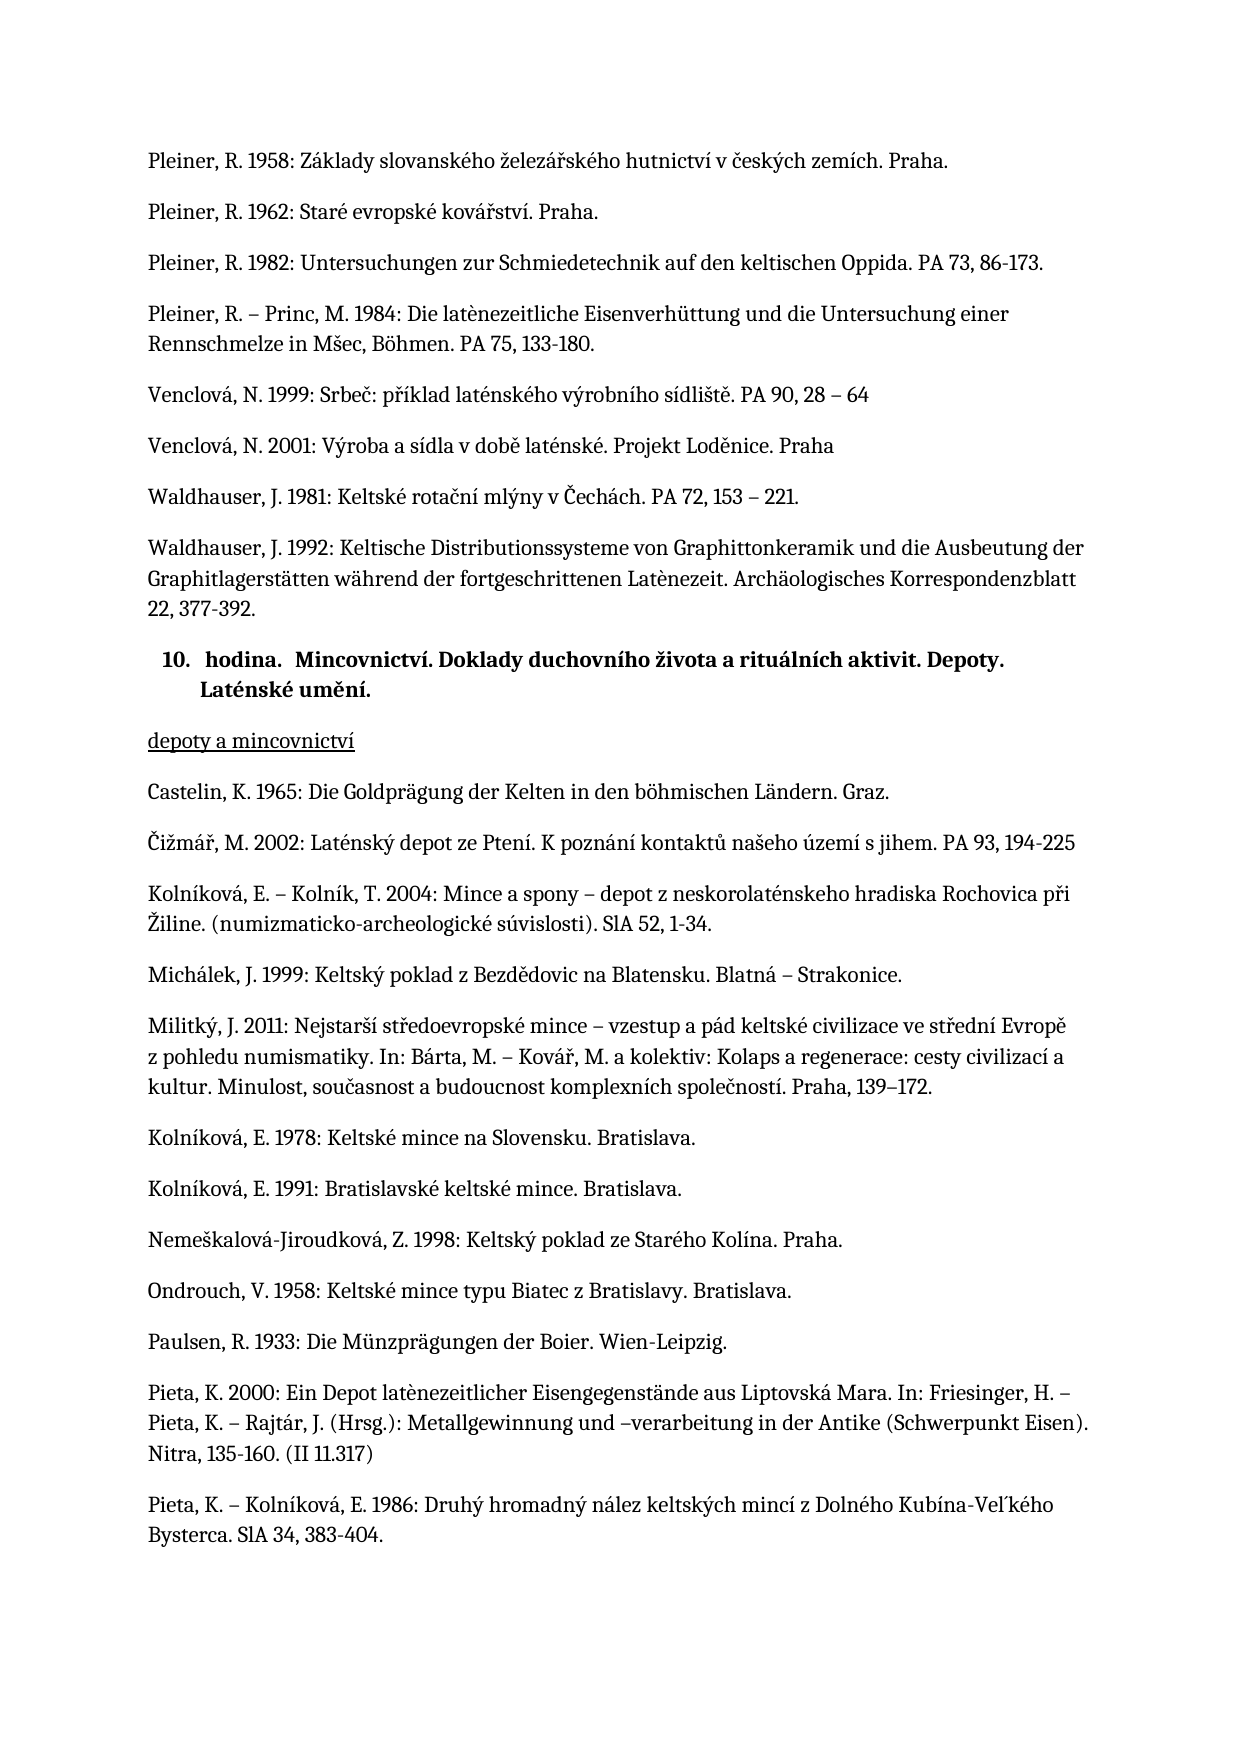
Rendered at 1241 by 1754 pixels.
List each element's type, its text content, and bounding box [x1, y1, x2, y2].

text Castelin, K. 1965: Die Goldprägung der Kelten in den böhmischen Ländern. Graz. [148, 779, 1093, 805]
text Paulsen, R. 1933: Die Münzprägungen der Boier. Wien-Leipzig. [148, 1329, 1093, 1355]
text Venclová, N. 2001: Výroba a sídla v době laténské. Projekt Loděnice. Praha [148, 433, 1093, 459]
text Pleiner, R. 1982: Untersuchungen zur Schmiedetechnik auf den keltischen Oppida. PA 73, 86-173. [148, 250, 1093, 276]
text Pleiner, R. 1958: Základy slovanského železářského hutnictví v českých zemích. Praha. [148, 148, 1093, 174]
text Čižmář, M. 2002: Laténský depot ze Ptení. K poznání kontaktů našeho území s jihem. PA 93, 194-225 [148, 830, 1093, 856]
text Waldhauser, J. 1981: Keltské rotační mlýny v Čechách. PA 72, 153 – 221. [148, 484, 1093, 510]
text Militký, J. 2011: Nejstarší středoevropské mince – vzestup a pád keltské civilizace ve střední Evropě z pohledu numismatiky. In: Bárta, M. – Kovář, M. a kolektiv: Kolaps a regenerace: cesty civilizací a kultur. Minulost, současnost a budoucnost komplexních společností. Praha, 139–172. [148, 1013, 1093, 1100]
text Pieta, K. 2000: Ein Depot latènezeitlicher Eisengegenstände aus Liptovská Mara. In: Friesinger, H. – Pieta, K. – Rajtár, J. (Hrsg.): Metallgewinnung und –verarbeitung in der Antike (Schwerpunkt Eisen). Nitra, 135-160. (II 11.317) [148, 1380, 1093, 1467]
text Ondrouch, V. 1958: Keltské mince typu Biatec z Bratislavy. Bratislava. [148, 1278, 1093, 1304]
text Waldhauser, J. 1992: Keltische Distributionssysteme von Graphittonkeramik und die Ausbeutung der Graphitlagerstätten während der fortgeschrittenen Latènezeit. Archäologisches Korrespondenzblatt 22, 377-392. [148, 535, 1093, 622]
text Pleiner, R. 1962: Staré evropské kovářství. Praha. [148, 199, 1093, 225]
text Kolníková, E. 1978: Keltské mince na Slovensku. Bratislava. [148, 1125, 1093, 1151]
list hodina. Mincovnictví. Doklady duchovního života a rituálních aktivit. Depoty. Laténské umění. [162, 647, 1093, 703]
text Michálek, J. 1999: Keltský poklad z Bezdědovic na Blatensku. Blatná – Strakonice. [148, 962, 1093, 988]
text Pleiner, R. – Princ, M. 1984: Die latènezeitliche Eisenverhüttung und die Untersuchung einer Rennschmelze in Mšec, Böhmen. PA 75, 133-180. [148, 301, 1093, 357]
text Kolníková, E. – Kolník, T. 2004: Mince a spony – depot z neskorolaténskeho hradiska Rochovica při Žiline. (numizmaticko-archeologické súvislosti). SlA 52, 1-34. [148, 881, 1093, 937]
text Nemeškalová-Jiroudková, Z. 1998: Keltský poklad ze Starého Kolína. Praha. [148, 1227, 1093, 1253]
text depoty a mincovnictví [148, 728, 1093, 754]
text Pieta, K. – Kolníková, E. 1986: Druhý hromadný nález keltských mincí z Dolného Kubína-Vel´kého Bysterca. SlA 34, 383-404. [148, 1491, 1093, 1548]
text Venclová, N. 1999: Srbeč: příklad laténského výrobního sídliště. PA 90, 28 – 64 [148, 382, 1093, 408]
text Kolníková, E. 1991: Bratislavské keltské mince. Bratislava. [148, 1176, 1093, 1202]
